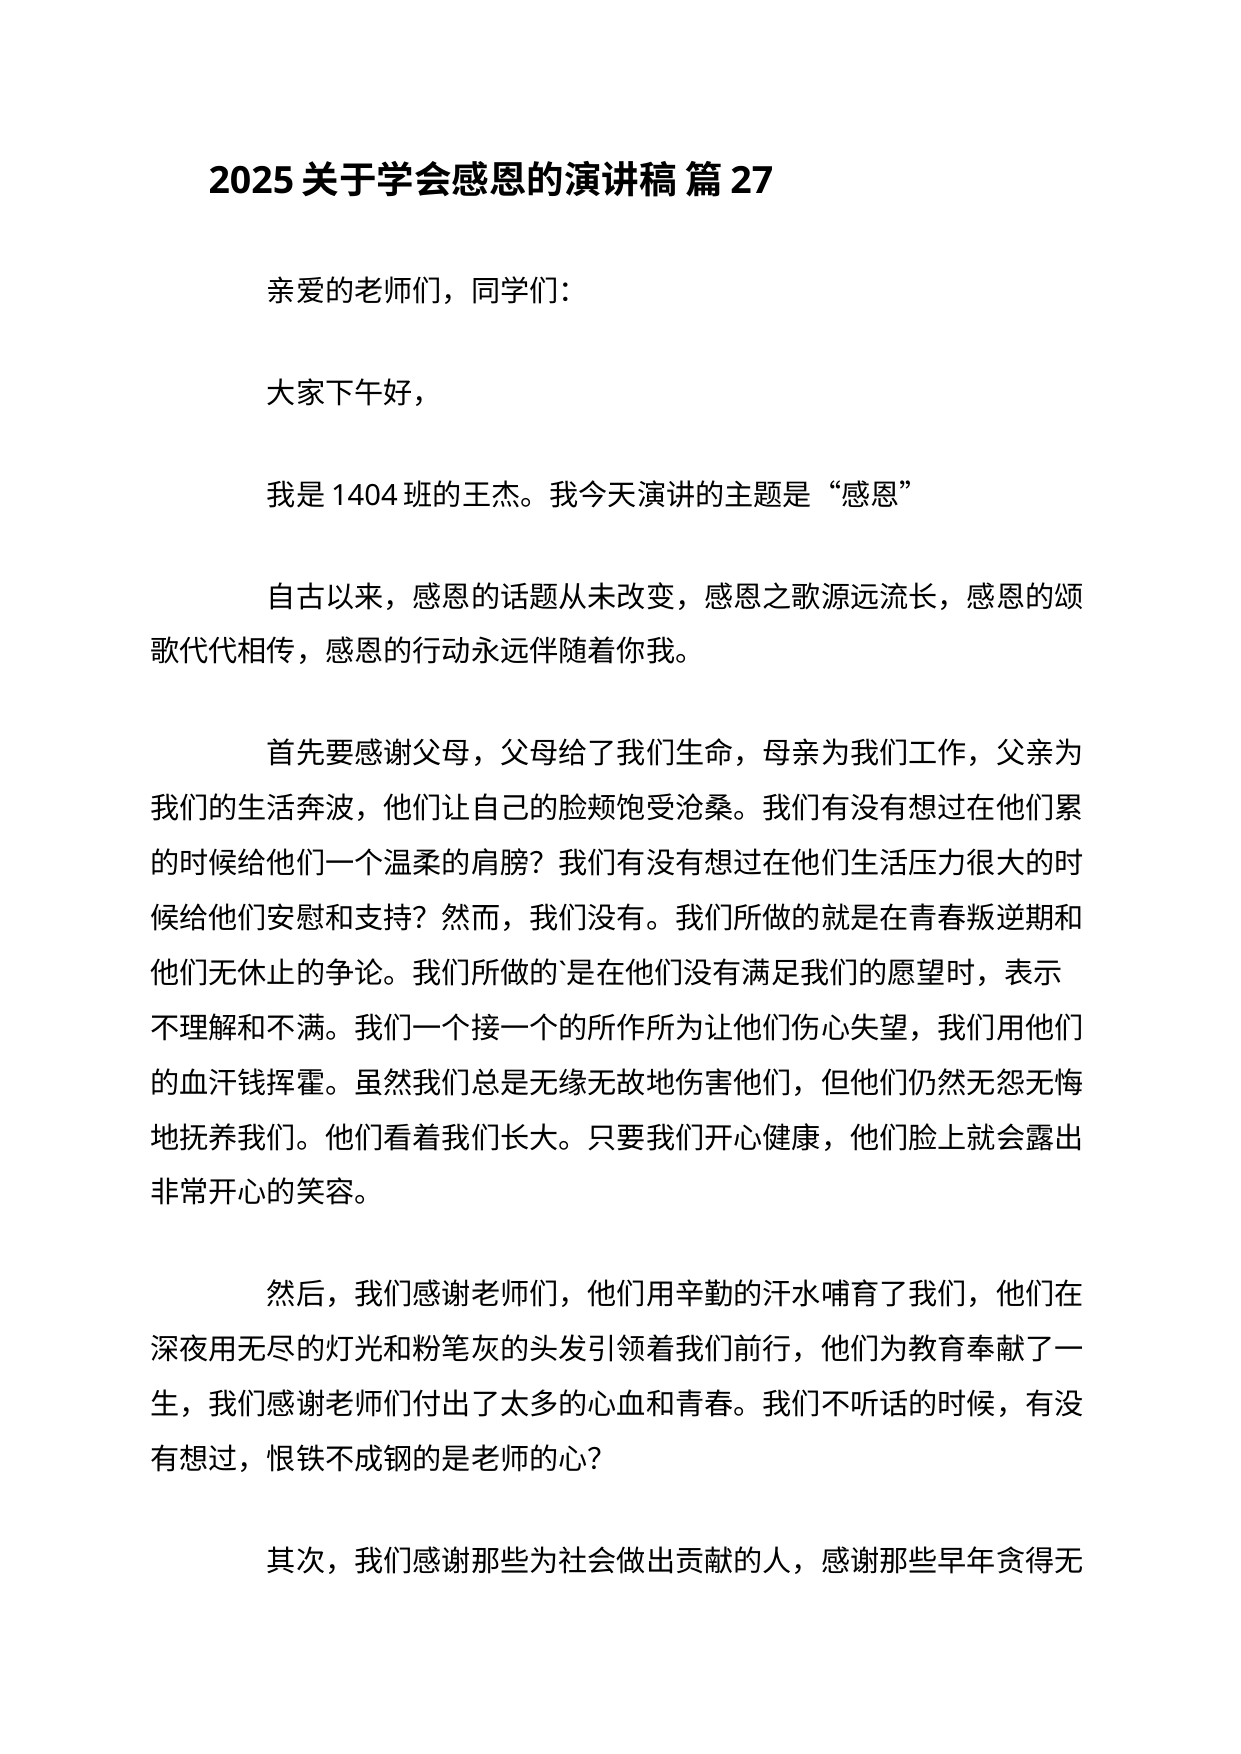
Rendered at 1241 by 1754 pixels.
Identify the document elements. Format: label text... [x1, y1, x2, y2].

text 亲爱的老师们，同学们： [150, 268, 1090, 310]
text 自古以来，感恩的话题从未改变，感恩之歌源远流长，感恩的颂歌代代相传，感恩的行动永远伴随着你我。 [150, 573, 1090, 670]
text 大家下午好， [150, 369, 1090, 412]
text 然后，我们感谢老师们，他们用辛勤的汗水哺育了我们，他们在深夜用无尽的灯光和粉笔灰的头发引领着我们前行，他们为教育奉献了一生，我们感谢老师们付出了太多的心血和青春。我们不听话的时候，有没有想过，恨铁不成钢的是老师的心？ [150, 1271, 1090, 1478]
text 2025关于学会感恩的演讲稿 篇27 [150, 150, 1090, 204]
text 我是1404班的王杰。我今天演讲的主题是“感恩” [150, 471, 1090, 513]
text 首先要感谢父母，父母给了我们生命，母亲为我们工作，父亲为我们的生活奔波，他们让自己的脸颊饱受沧桑。我们有没有想过在他们累的时候给他们一个温柔的肩膀？我们有没有想过在他们生活压力很大的时候给他们安慰和支持？然而，我们没有。我们所做的就是在青春叛逆期和他们无休止的争论。我们所做的`是在他们没有满足我们的愿望时，表示不理解和不满。我们一个接一个的所作所为让他们伤心失望，我们用他们的血汗钱挥霍。虽然我们总是无缘无故地伤害他们，但他们仍然无怨无悔地抚养我们。他们看着我们长大。只要我们开心健康，他们脸上就会露出非常开心的笑容。 [150, 730, 1090, 1211]
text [150, 1537, 1090, 1579]
